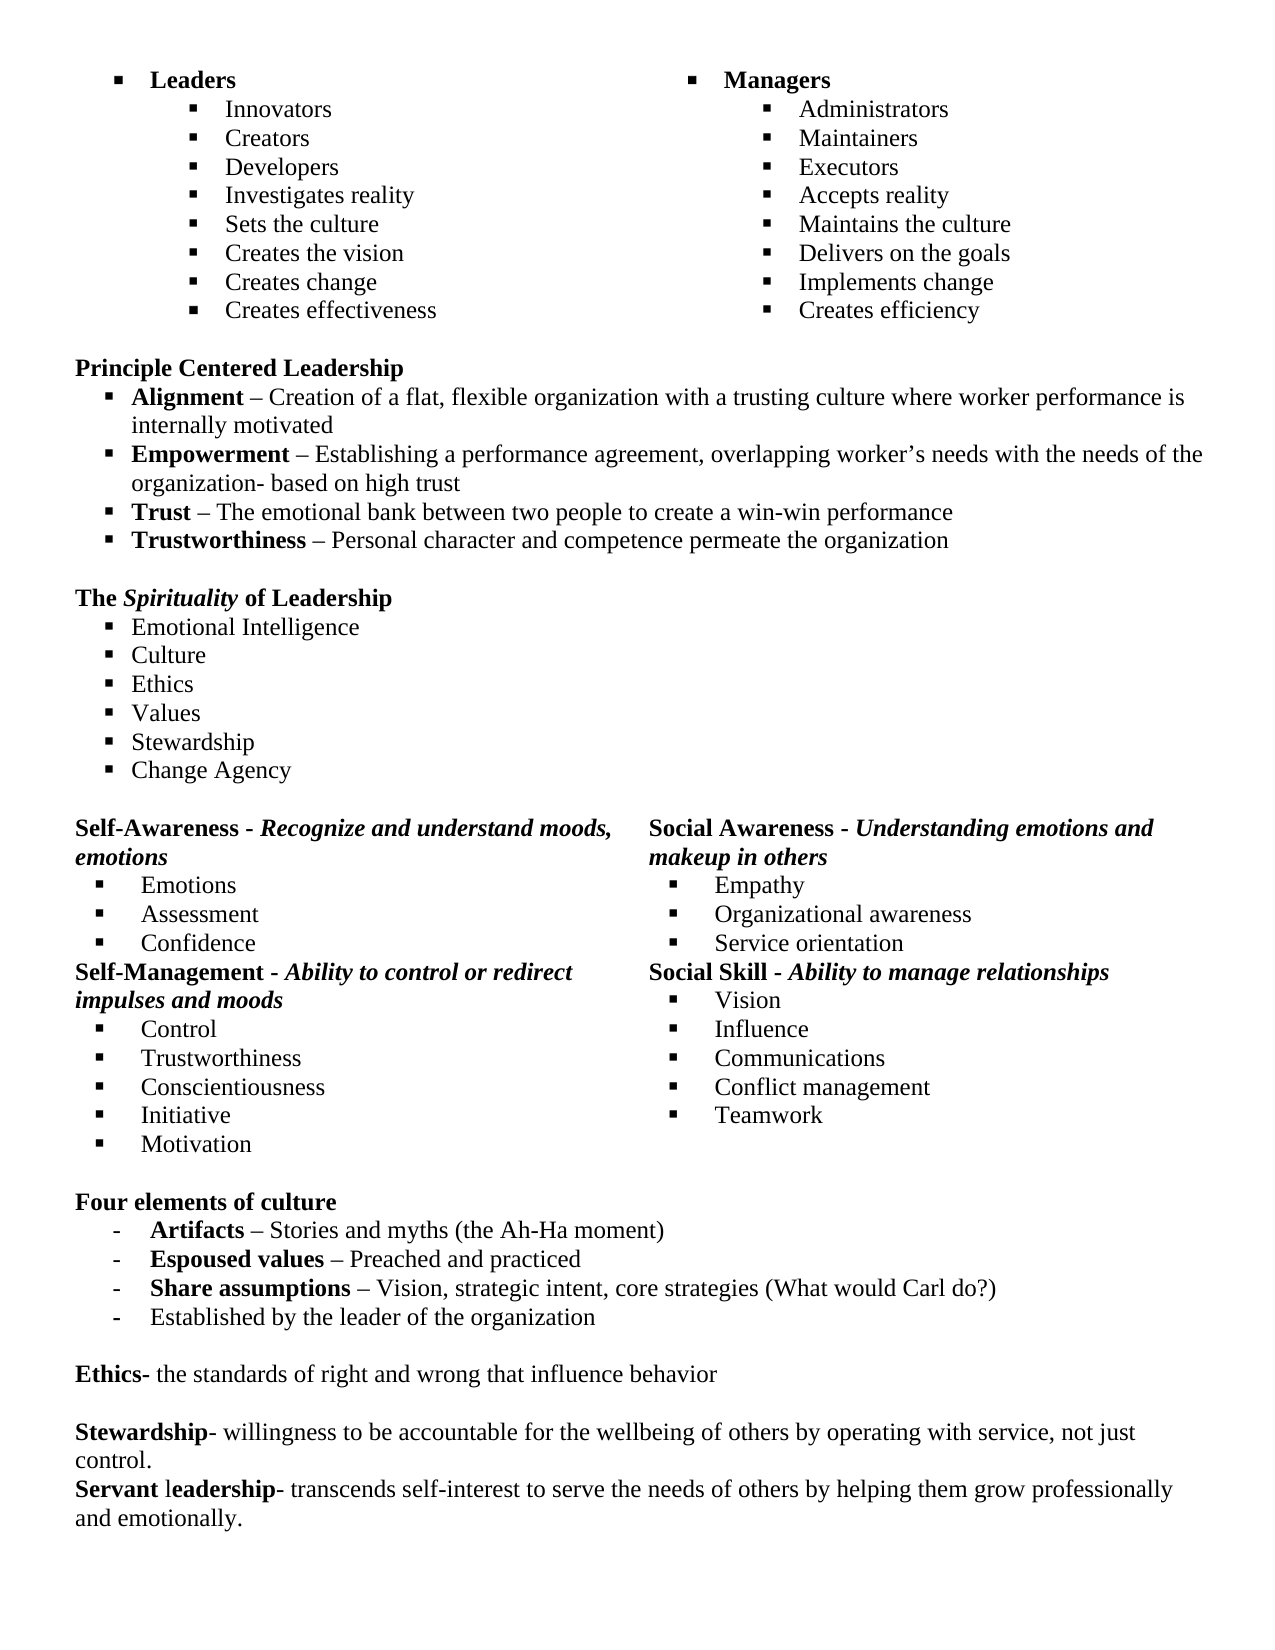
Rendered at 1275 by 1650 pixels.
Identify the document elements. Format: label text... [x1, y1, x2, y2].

text The Spirituality of Leadership [75, 583, 1209, 612]
list Share assumptions – Vision, strategic intent, core strategies (What would Carl do?) [112, 1273, 1209, 1302]
list Empowerment – Establishing a performance agreement, overlapping worker’s needs with the needs of the organization- based on high trust [103, 439, 1209, 497]
table_cell Leaders Innovators Creators Developers Investigates reality Sets the culture Creates the vision Creates change Creates effectiveness [64, 66, 637, 353]
list Espoused values – Preached and practiced [112, 1244, 1209, 1273]
table_cell Social Skill - Ability to manage relationships Vision Influence Communications Conflict management Teamwork [638, 957, 1211, 1158]
list Change Agency [103, 756, 1209, 784]
list Alignment – Creation of a flat, flexible organization with a trusting culture where worker performance is internally motivated [103, 382, 1209, 439]
list Values [103, 698, 1209, 727]
table_header Self-Awareness - Recognize and understand moods, emotions Emotions Assessment Confidence [64, 813, 637, 957]
table_cell Managers Administrators Maintainers Executors Accepts reality Maintains the culture Delivers on the goals Implements change Creates efficiency [638, 66, 1211, 353]
text Ethics- the standards of right and wrong that influence behavior [75, 1359, 1209, 1388]
list Artifacts – Stories and myths (the Ah-Ha moment) [112, 1216, 1209, 1244]
list Established by the leader of the organization [112, 1302, 1209, 1331]
table_cell Self-Management - Ability to control or redirect impulses and moods Control Trustworthiness Conscientiousness Initiative Motivation [64, 957, 637, 1158]
list Trust – The emotional bank between two people to create a win-win performance [103, 497, 1209, 526]
text Principle Centered Leadership [75, 353, 1209, 382]
list Emotional Intelligence [103, 612, 1209, 641]
list Culture [103, 641, 1209, 669]
text Stewardship- willingness to be accountable for the wellbeing of others by operating with service, not just control. [75, 1417, 1209, 1474]
text Servant leadership- transcends self-interest to serve the needs of others by helping them grow professionally and emotionally. [75, 1474, 1209, 1532]
list Stewardship [103, 727, 1209, 756]
text Four elements of culture [75, 1187, 1209, 1216]
list Trustworthiness – Personal character and competence permeate the organization [103, 526, 1209, 554]
list Ethics [103, 669, 1209, 698]
table_header Social Awareness - Understanding emotions and makeup in others Empathy Organizational awareness Service orientation [638, 813, 1211, 957]
